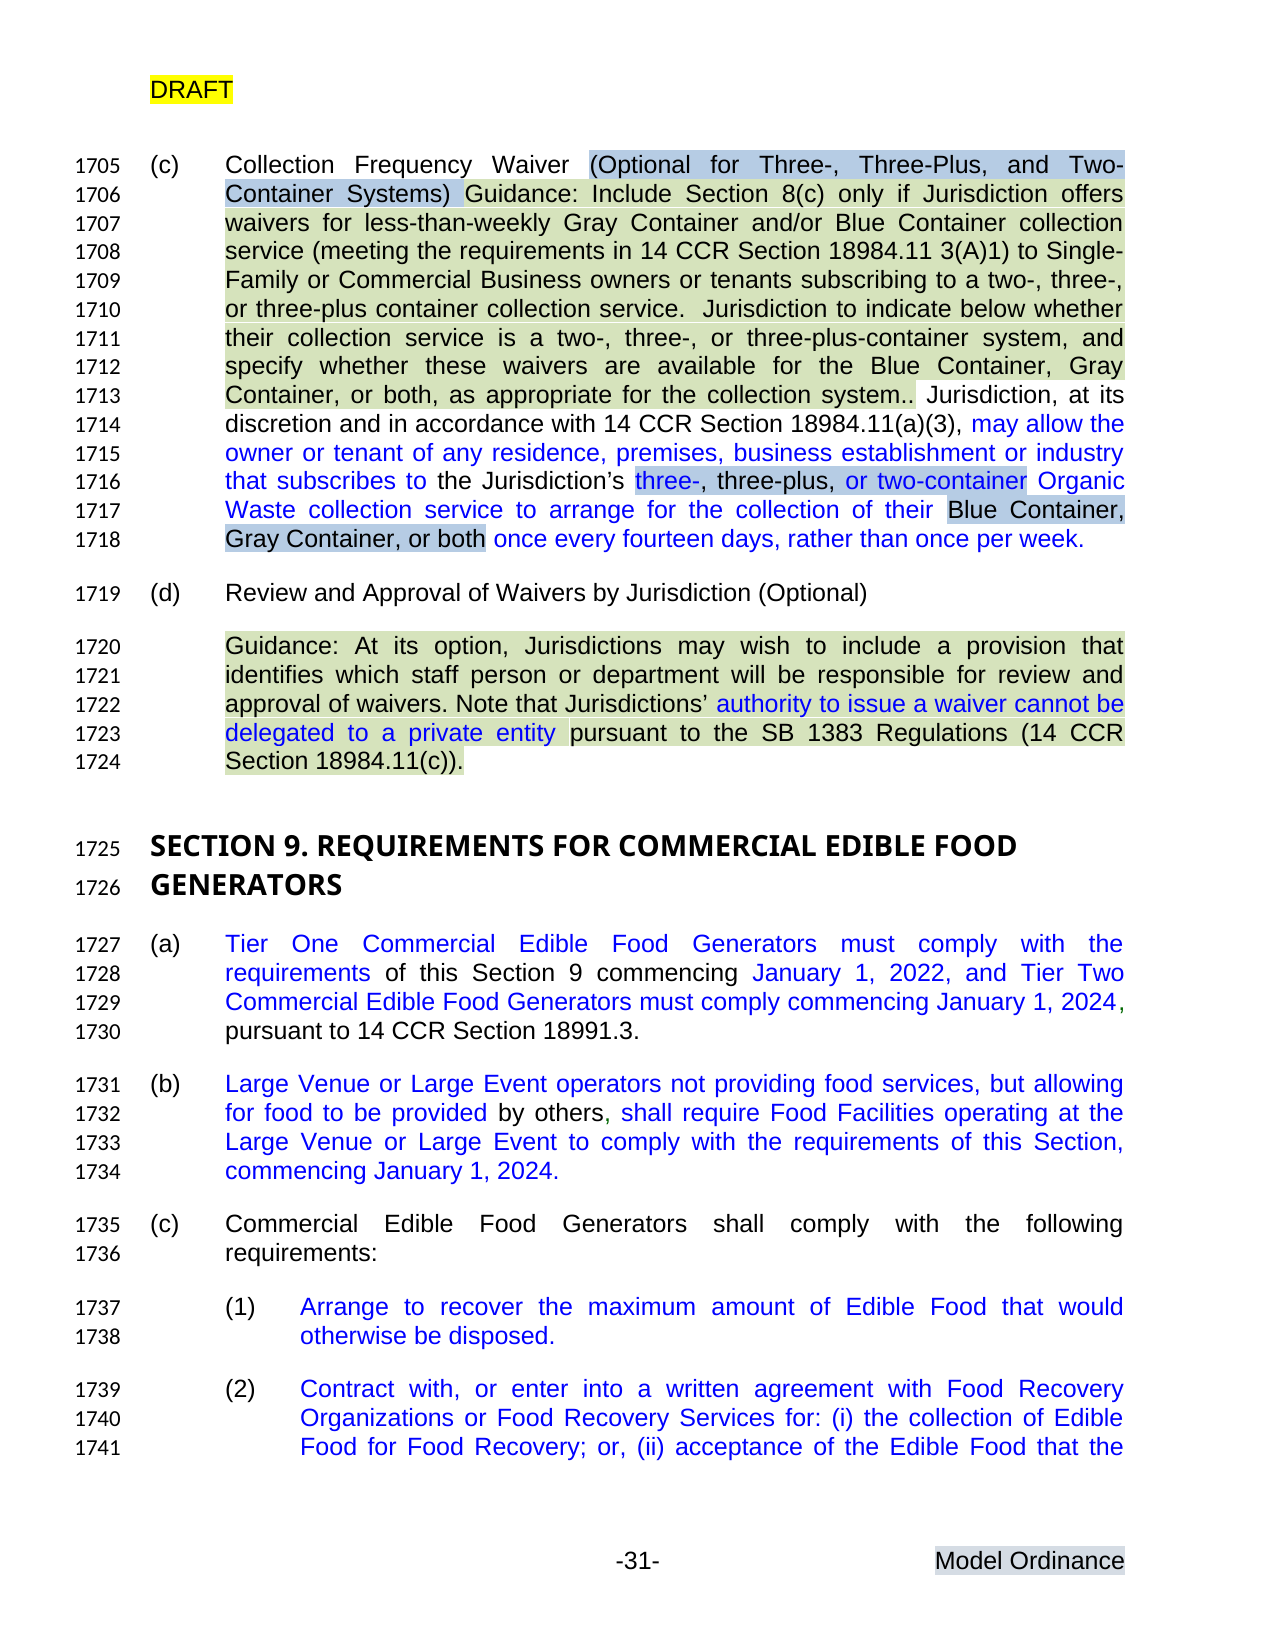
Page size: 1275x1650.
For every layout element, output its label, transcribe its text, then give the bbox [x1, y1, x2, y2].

text (b) Large Venue or Large Event operators not providing food services, but allowing for food to be provided by others, shall require Food Facilities operating at the Large Venue or Large Event to comply with the requirements of this Section, commencing January 1, 2024. [150, 1069, 1125, 1184]
text (a) Tier One Commercial Edible Food Generators must comply with the requirements of this Section 9 commencing January 1, 2022, and Tier Two Commercial Edible Food Generators must comply commencing January 1, 2024, pursuant to 14 CCR Section 18991.3. [150, 929, 1125, 1044]
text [225, 1374, 1125, 1461]
text (c) Commercial Edible Food Generators shall comply with the following requirements: [150, 1209, 1125, 1267]
text Guidance: At its option, Jurisdictions may wish to include a provision that identifies which staff person or department will be responsible for review and approval of waivers. Note that Jurisdictions’ authority to issue a waiver cannot be delegated to a private entity pursuant to the SB 1383 Regulations (14 CCR Section 18984.11(c)). [225, 717, 1125, 775]
text (1) Arrange to recover the maximum amount of Edible Food that would otherwise be disposed. [225, 1292, 1125, 1349]
text (c) Collection Frequency Waiver (Optional for Three-, Three-Plus, and Two-Container Systems) Guidance: Include Section 8(c) only if Jurisdiction offers waivers for less-than-weekly Gray Container and/or Blue Container collection service (meeting the requirements in 14 CCR Section 18984.11 3(A)1) to Single-Family or Commercial Business owners or tenants subscribing to a two-, three-, or three-plus container collection service. Jurisdiction to indicate below whether their collection service is a two-, three-, or three-plus-container system, and specify whether these waivers are available for the Blue Container, Gray Container, or both, as appropriate for the collection system.. Jurisdiction, at its discretion and in accordance with 14 CCR Section 18984.11(a)(3), may allow the owner or tenant of any residence, premises, business establishment or industry that subscribes to the Jurisdiction’s three-, three-plus, or two-container Organic Waste collection service to arrange for the collection of their Blue Container, Gray Container, or both once every fourteen days, rather than once per week. [150, 150, 1125, 552]
text (d) Review and Approval of Waivers by Jurisdiction (Optional) [150, 577, 1125, 606]
subtitle Section 9. Requirements for Commercial Edible Food Generators [150, 825, 1125, 904]
